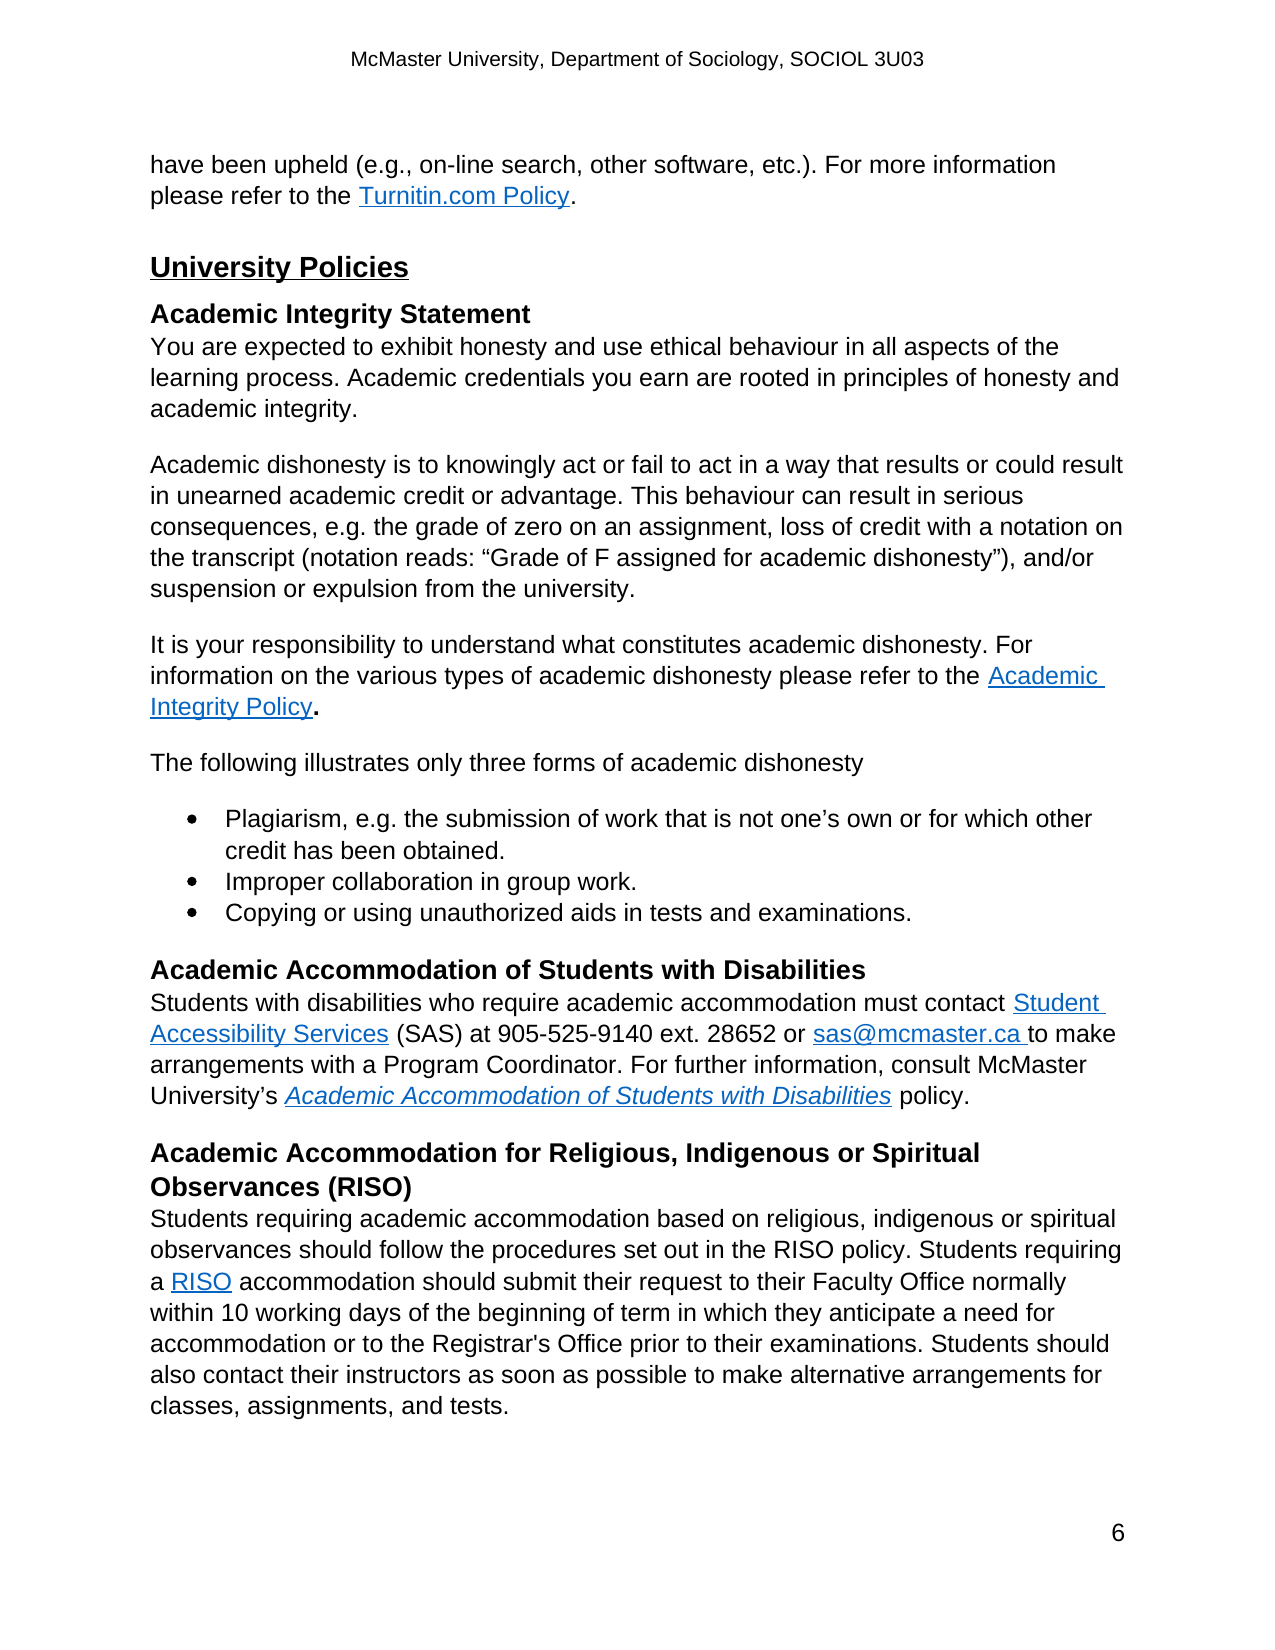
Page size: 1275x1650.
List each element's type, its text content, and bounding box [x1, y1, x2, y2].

list Improper collaboration in group work. [187, 867, 1125, 896]
subtitle University Policies [150, 249, 1125, 283]
text Students with disabilities who require academic accommodation must contact Student Accessibility Services (SAS) at 905-525-9140 ext. 28652 or sas@mcmaster.ca to make arrangements with a Program Coordinator. For further information, consult McMaster University’s Academic Accommodation of Students with Disabilities policy. [150, 988, 1125, 1109]
subtitle Academic Accommodation for Religious, Indigenous or Spiritual Observances (RISO) [150, 1137, 1125, 1202]
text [150, 150, 1125, 210]
text Students requiring academic accommodation based on religious, indigenous or spiritual observances should follow the procedures set out in the RISO policy. Students requiring a RISO accommodation should submit their request to their Faculty Office normally within 10 working days of the beginning of term in which they anticipate a need for accommodation or to the Registrar's Office prior to their examinations. Students should also contact their instructors as soon as possible to make alternative arrangements for classes, assignments, and tests. [150, 1204, 1125, 1419]
text It is your responsibility to understand what constitutes academic dishonesty. For information on the various types of academic dishonesty please refer to the Academic Integrity Policy. [150, 630, 1125, 721]
text Academic dishonesty is to knowingly act or fail to act in a way that results or could result in unearned academic credit or advantage. This behaviour can result in serious consequences, e.g. the grade of zero on an assignment, loss of credit with a notation on the transcript (notation reads: “Grade of F assigned for academic dishonesty”), and/or suspension or expulsion from the university. [150, 450, 1125, 603]
text You are expected to exhibit honesty and use ethical behaviour in all aspects of the learning process. Academic credentials you earn are rooted in principles of honesty and academic integrity. [150, 332, 1125, 423]
subtitle Academic Integrity Statement [150, 298, 1125, 329]
subtitle Academic Accommodation of Students with Disabilities [150, 954, 1125, 985]
text The following illustrates only three forms of academic dishonesty [150, 748, 1125, 777]
list Plagiarism, e.g. the submission of work that is not one’s own or for which other credit has been obtained. [187, 804, 1125, 864]
list Copying or using unauthorized aids in tests and examinations. [187, 898, 1125, 927]
